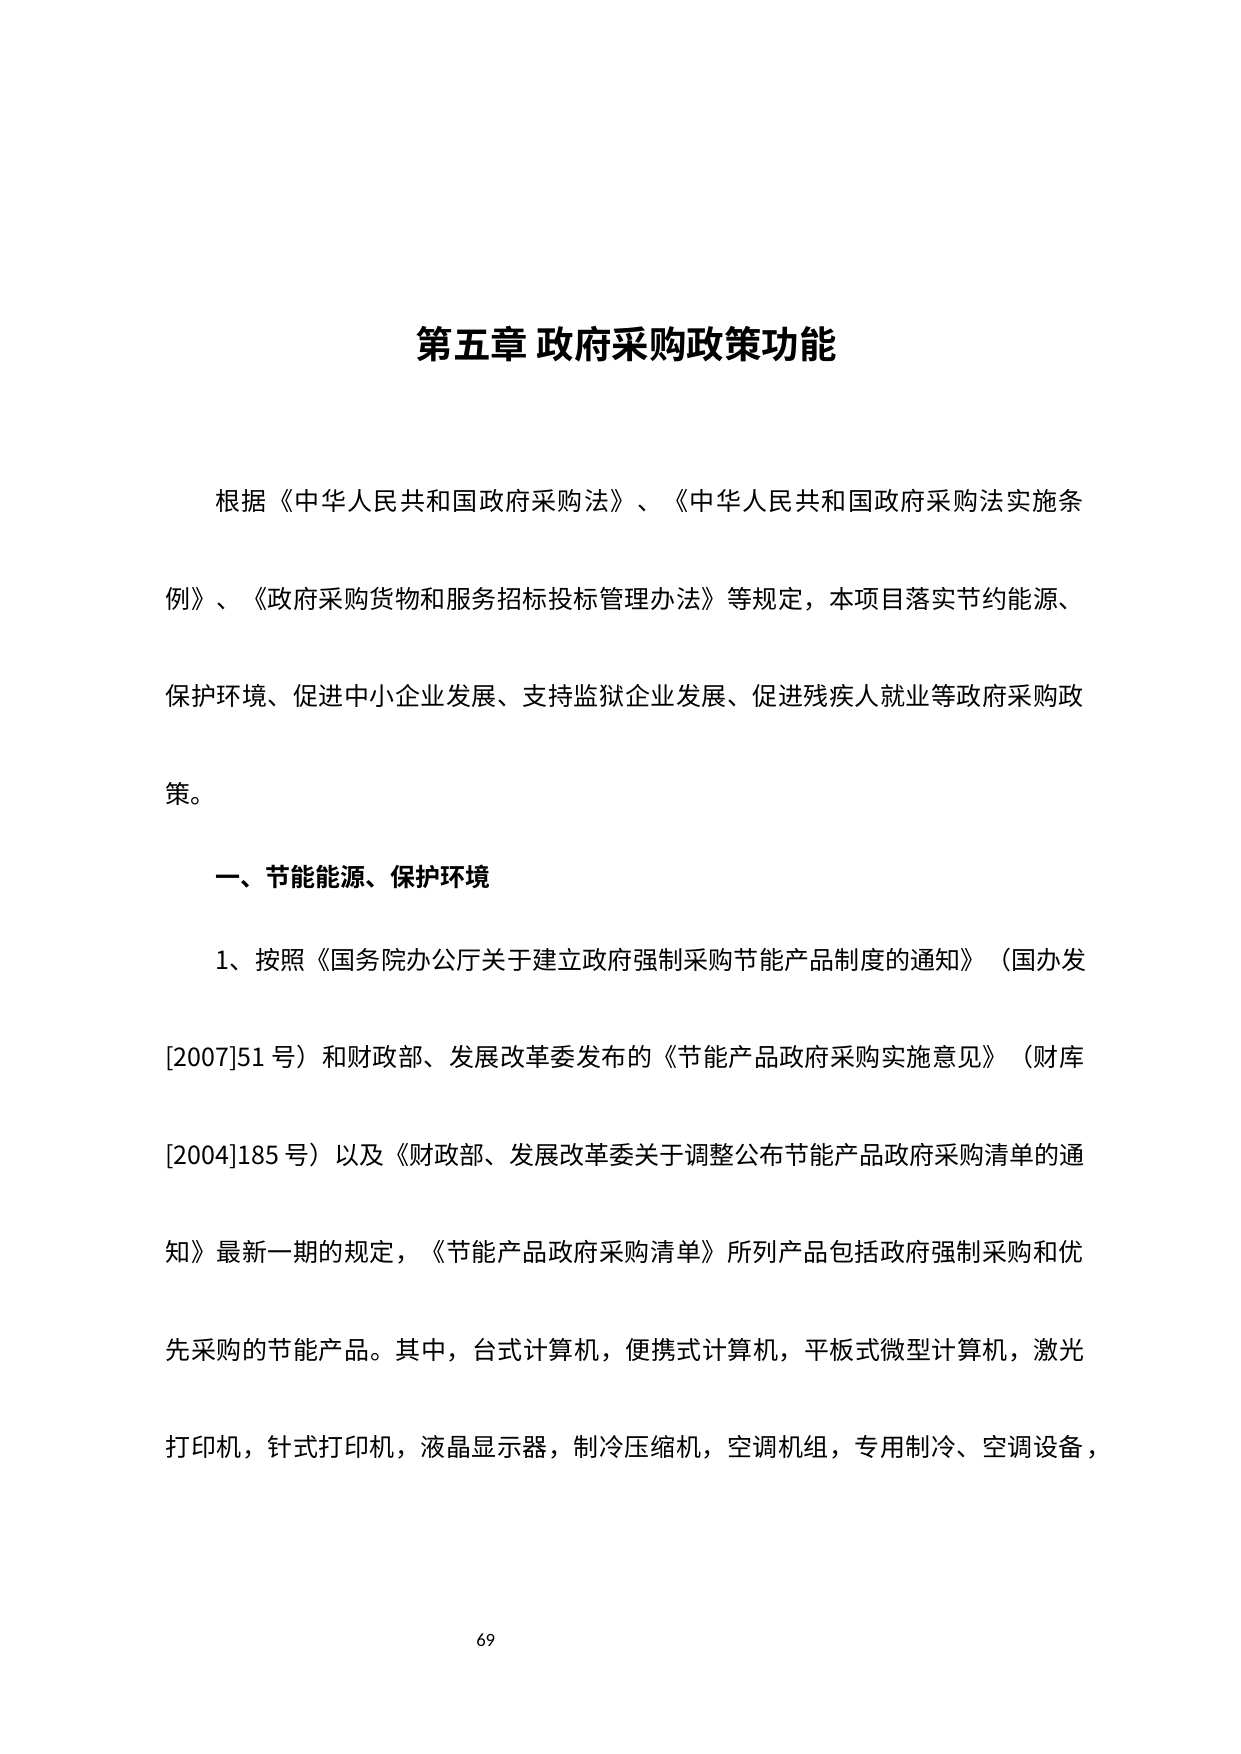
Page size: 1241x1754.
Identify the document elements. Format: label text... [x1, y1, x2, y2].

text 根据《中华人民共和国政府采购法》、《中华人民共和国政府采购法实施条例》、《政府采购货物和服务招标投标管理办法》等规定，本项目落实节约能源、保护环境、促进中小企业发展、支持监狱企业发展、促进残疾人就业等政府采购政策。 [165, 467, 1087, 825]
text 一、节能能源、保护环境 [165, 843, 1087, 908]
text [165, 926, 1087, 1478]
text 第五章 政府采购政策功能 [165, 310, 1087, 375]
